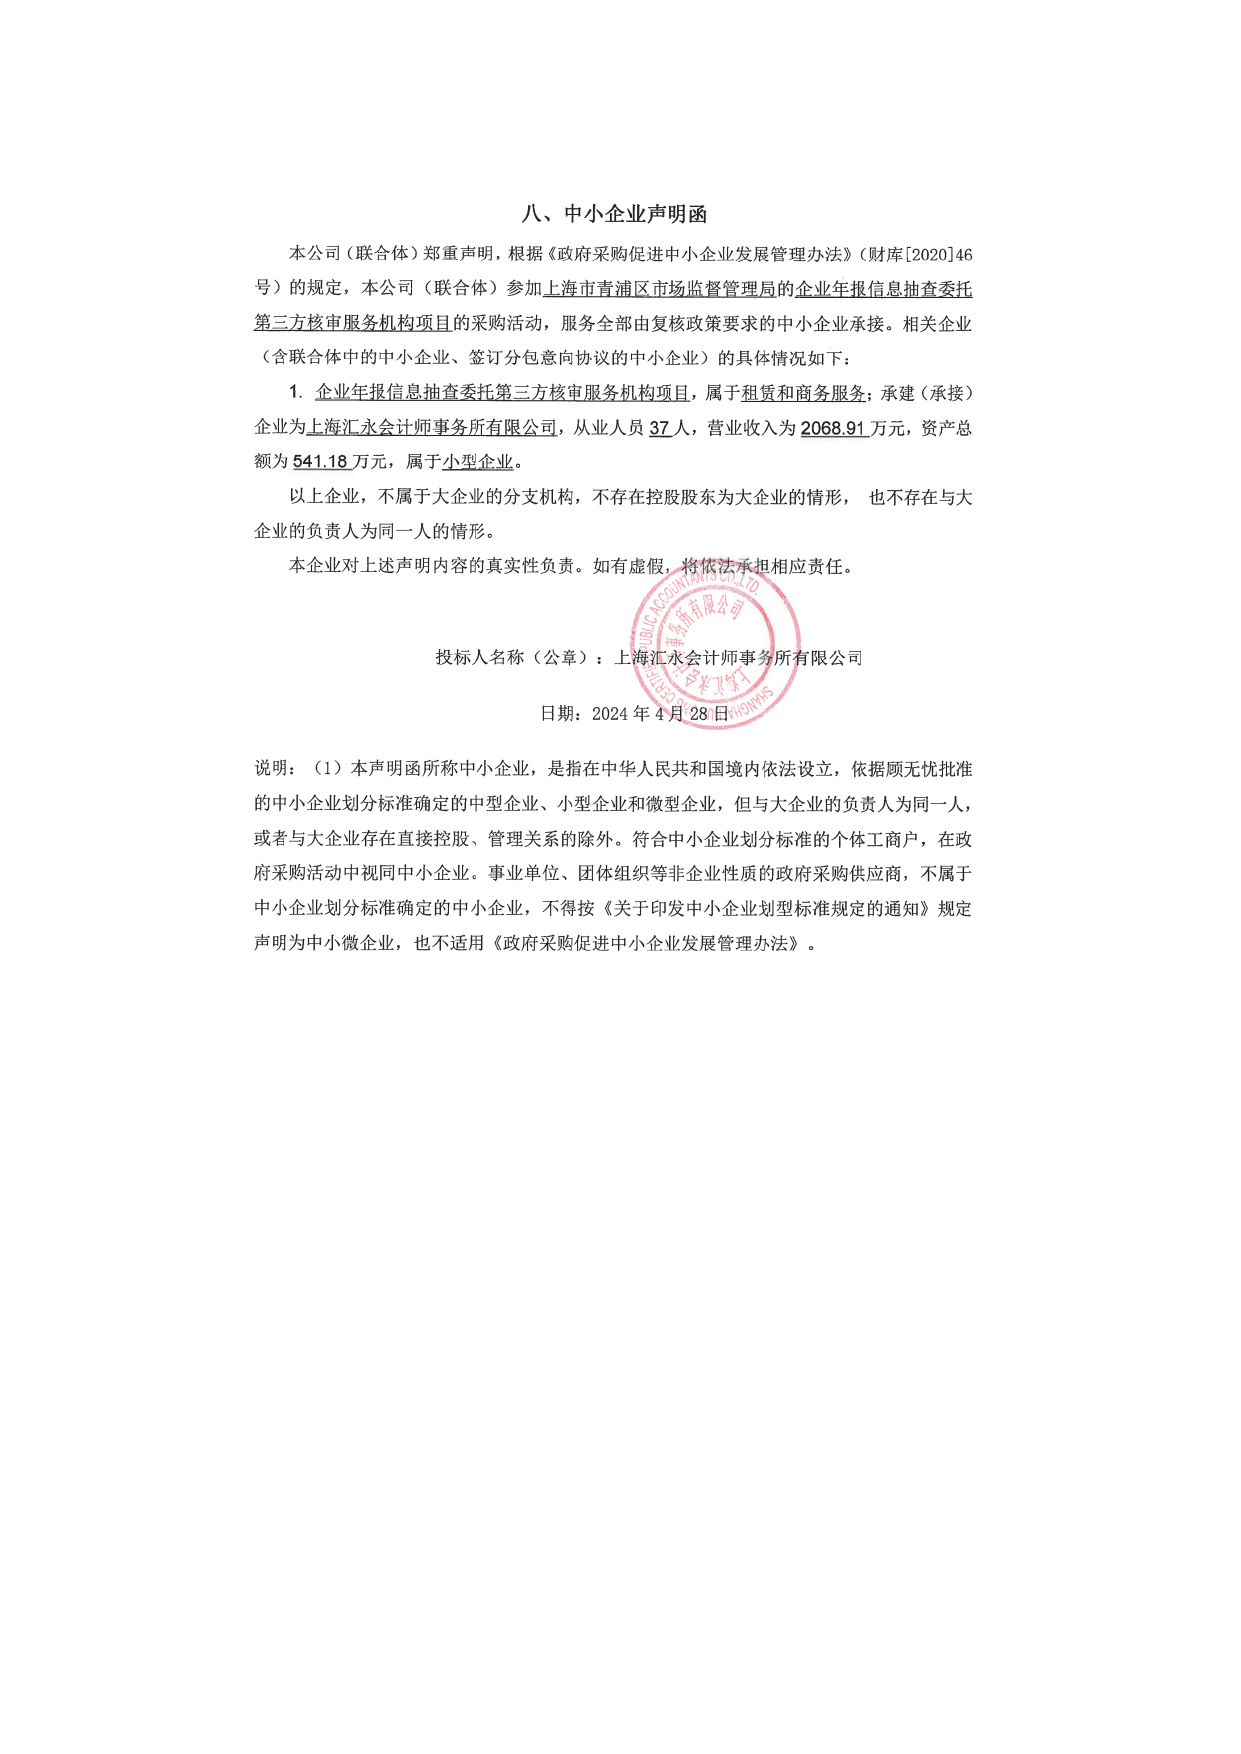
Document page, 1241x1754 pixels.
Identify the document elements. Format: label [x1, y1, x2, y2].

picture [187, 162, 1053, 951]
